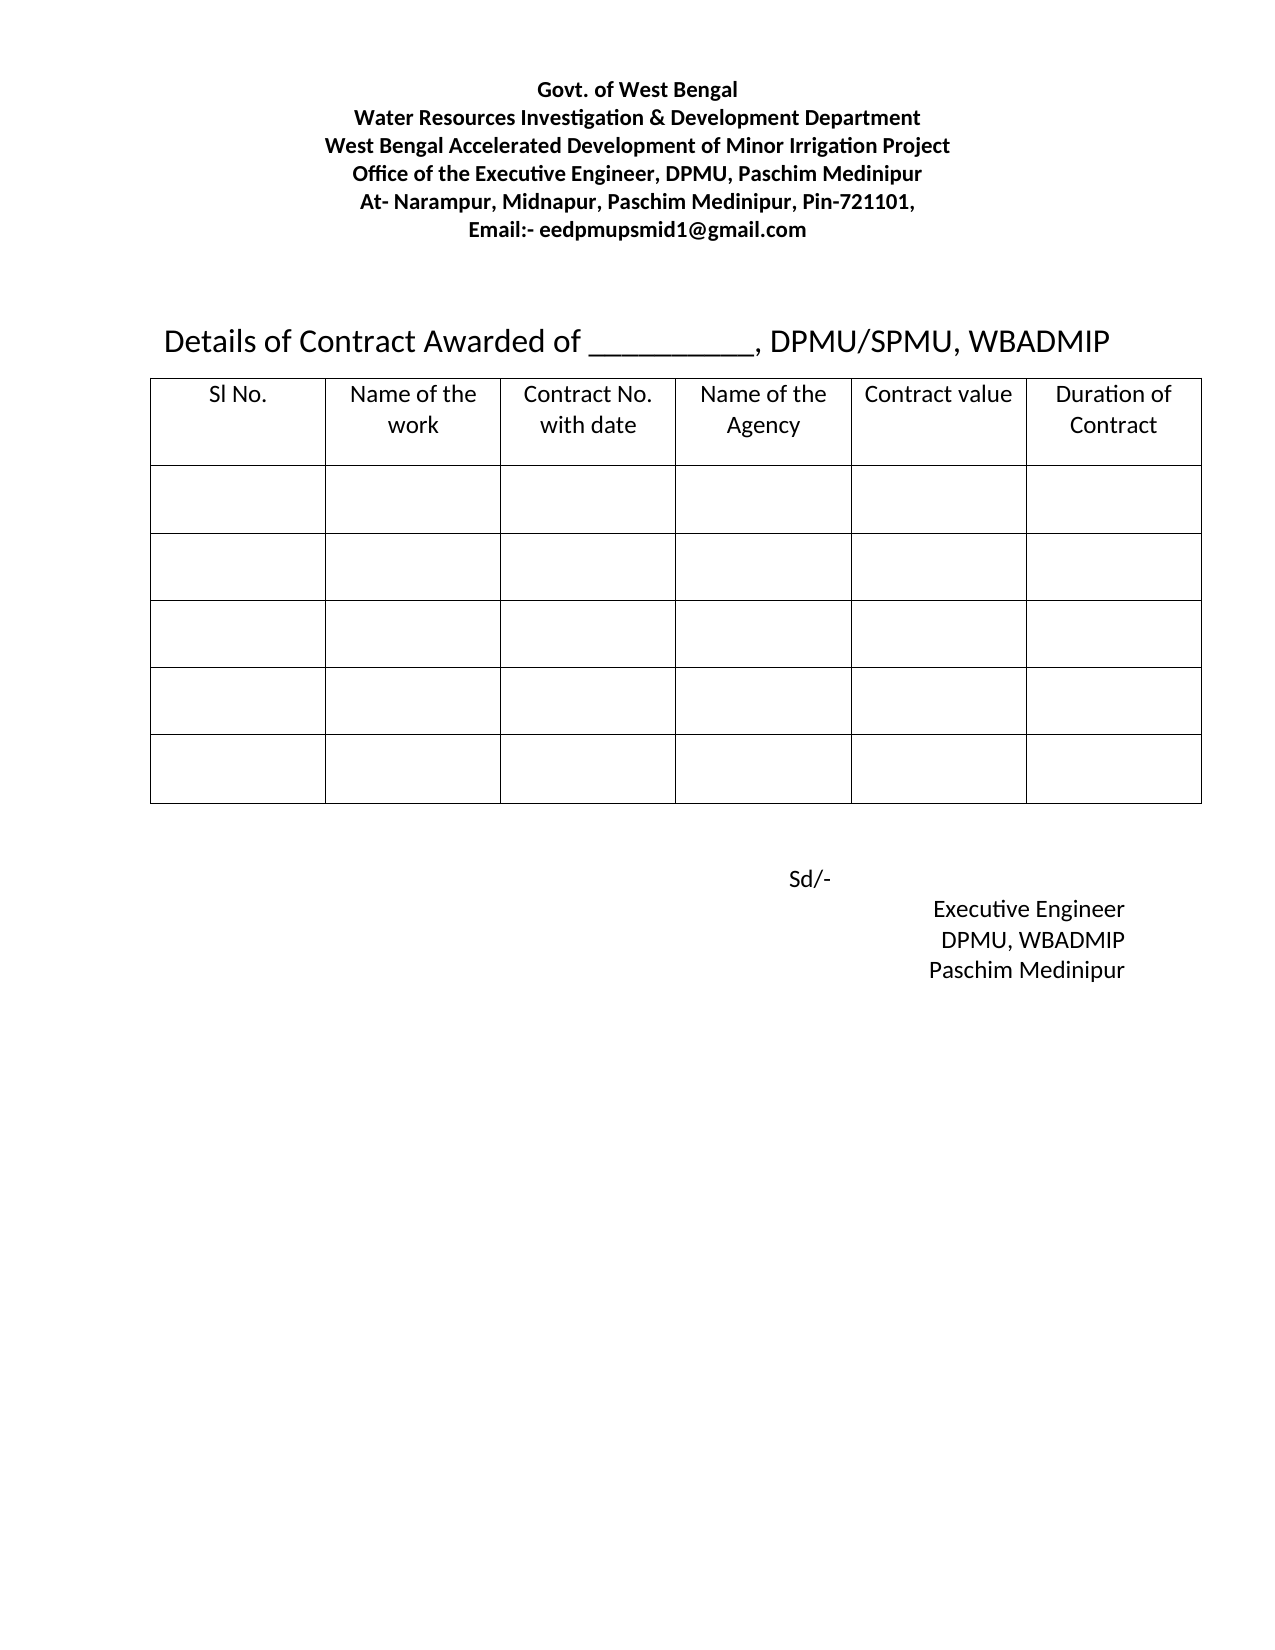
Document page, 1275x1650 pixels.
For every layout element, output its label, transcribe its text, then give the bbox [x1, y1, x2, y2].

table_cell [501, 668, 675, 734]
table_cell [501, 466, 675, 532]
table_cell [852, 668, 1026, 734]
table_cell [326, 668, 500, 734]
table_cell [326, 466, 500, 532]
table_cell [501, 534, 675, 599]
table_cell [151, 601, 325, 667]
table_cell [676, 601, 851, 667]
table_header Contract value [852, 379, 1026, 465]
text Details of Contract Awarded of __________, DPMU/SPMU, WBADMIP [150, 320, 1125, 361]
table_cell [151, 466, 325, 532]
text Executive Engineer [150, 893, 1125, 924]
table_cell [1027, 466, 1201, 532]
table_cell [1027, 601, 1201, 667]
table_cell [852, 534, 1026, 599]
table_cell [852, 466, 1026, 532]
table_cell [326, 534, 500, 599]
table_cell [326, 735, 500, 803]
text DPMU, WBADMIP [150, 924, 1125, 954]
table_header Name of the work [326, 379, 500, 465]
text Sd/- [150, 863, 1125, 893]
table_cell [151, 735, 325, 803]
table_header Name of the Agency [676, 379, 851, 465]
table_header Duration of Contract [1027, 379, 1201, 465]
table_cell [501, 601, 675, 667]
table_cell [852, 601, 1026, 667]
table_cell [1027, 668, 1201, 734]
table_cell [151, 668, 325, 734]
table_header Sl No. [151, 379, 325, 465]
table_cell [151, 534, 325, 599]
table_cell [676, 735, 851, 803]
table_cell [676, 534, 851, 599]
table_cell [501, 735, 675, 803]
table_cell [1027, 735, 1201, 803]
table_cell [676, 466, 851, 532]
table_cell [852, 735, 1026, 803]
text Paschim Medinipur [150, 954, 1125, 985]
table_cell [676, 668, 851, 734]
table_cell [1027, 534, 1201, 599]
table_header Contract No. with date [501, 379, 675, 465]
table_cell [326, 601, 500, 667]
